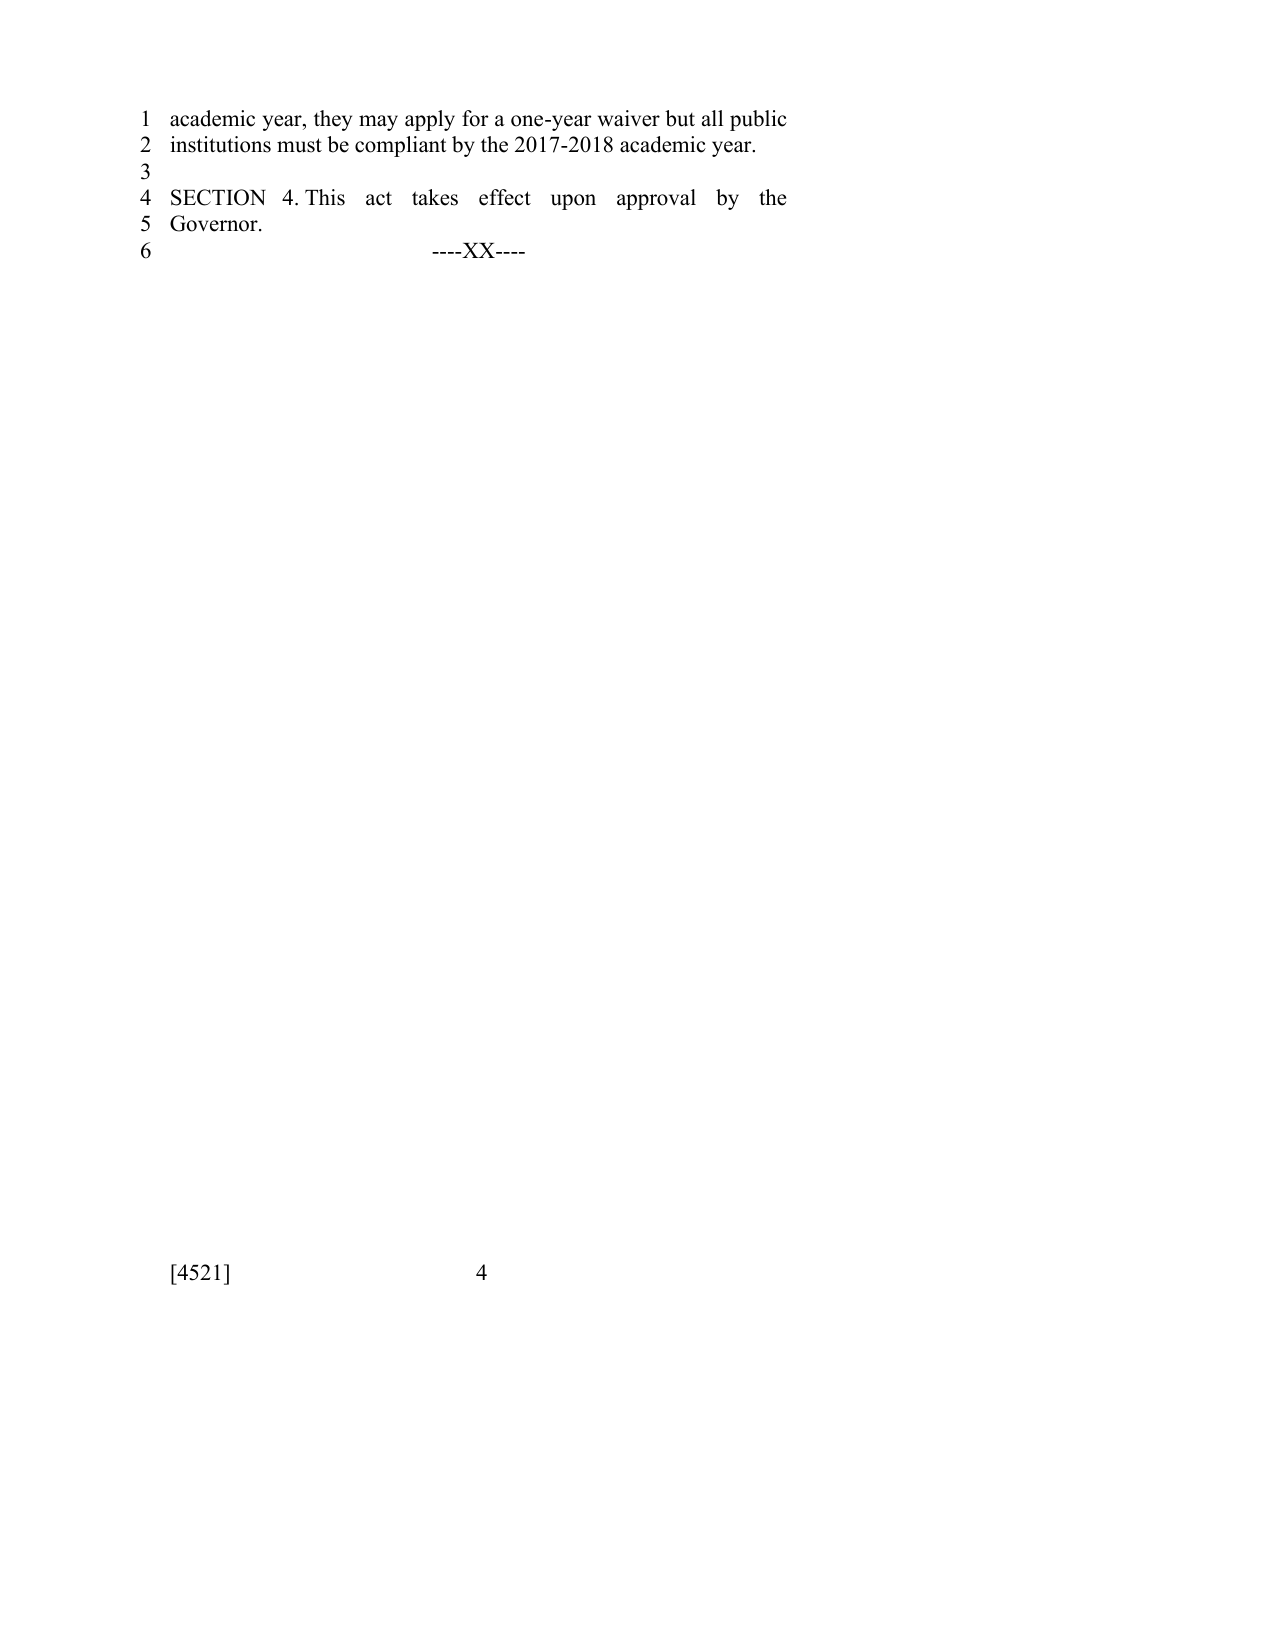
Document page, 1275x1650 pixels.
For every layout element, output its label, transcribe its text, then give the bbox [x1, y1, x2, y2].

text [169, 105, 787, 158]
text SECTION 4. This act takes effect upon approval by the Governor. [169, 184, 787, 237]
text ----XX---- [169, 237, 787, 263]
